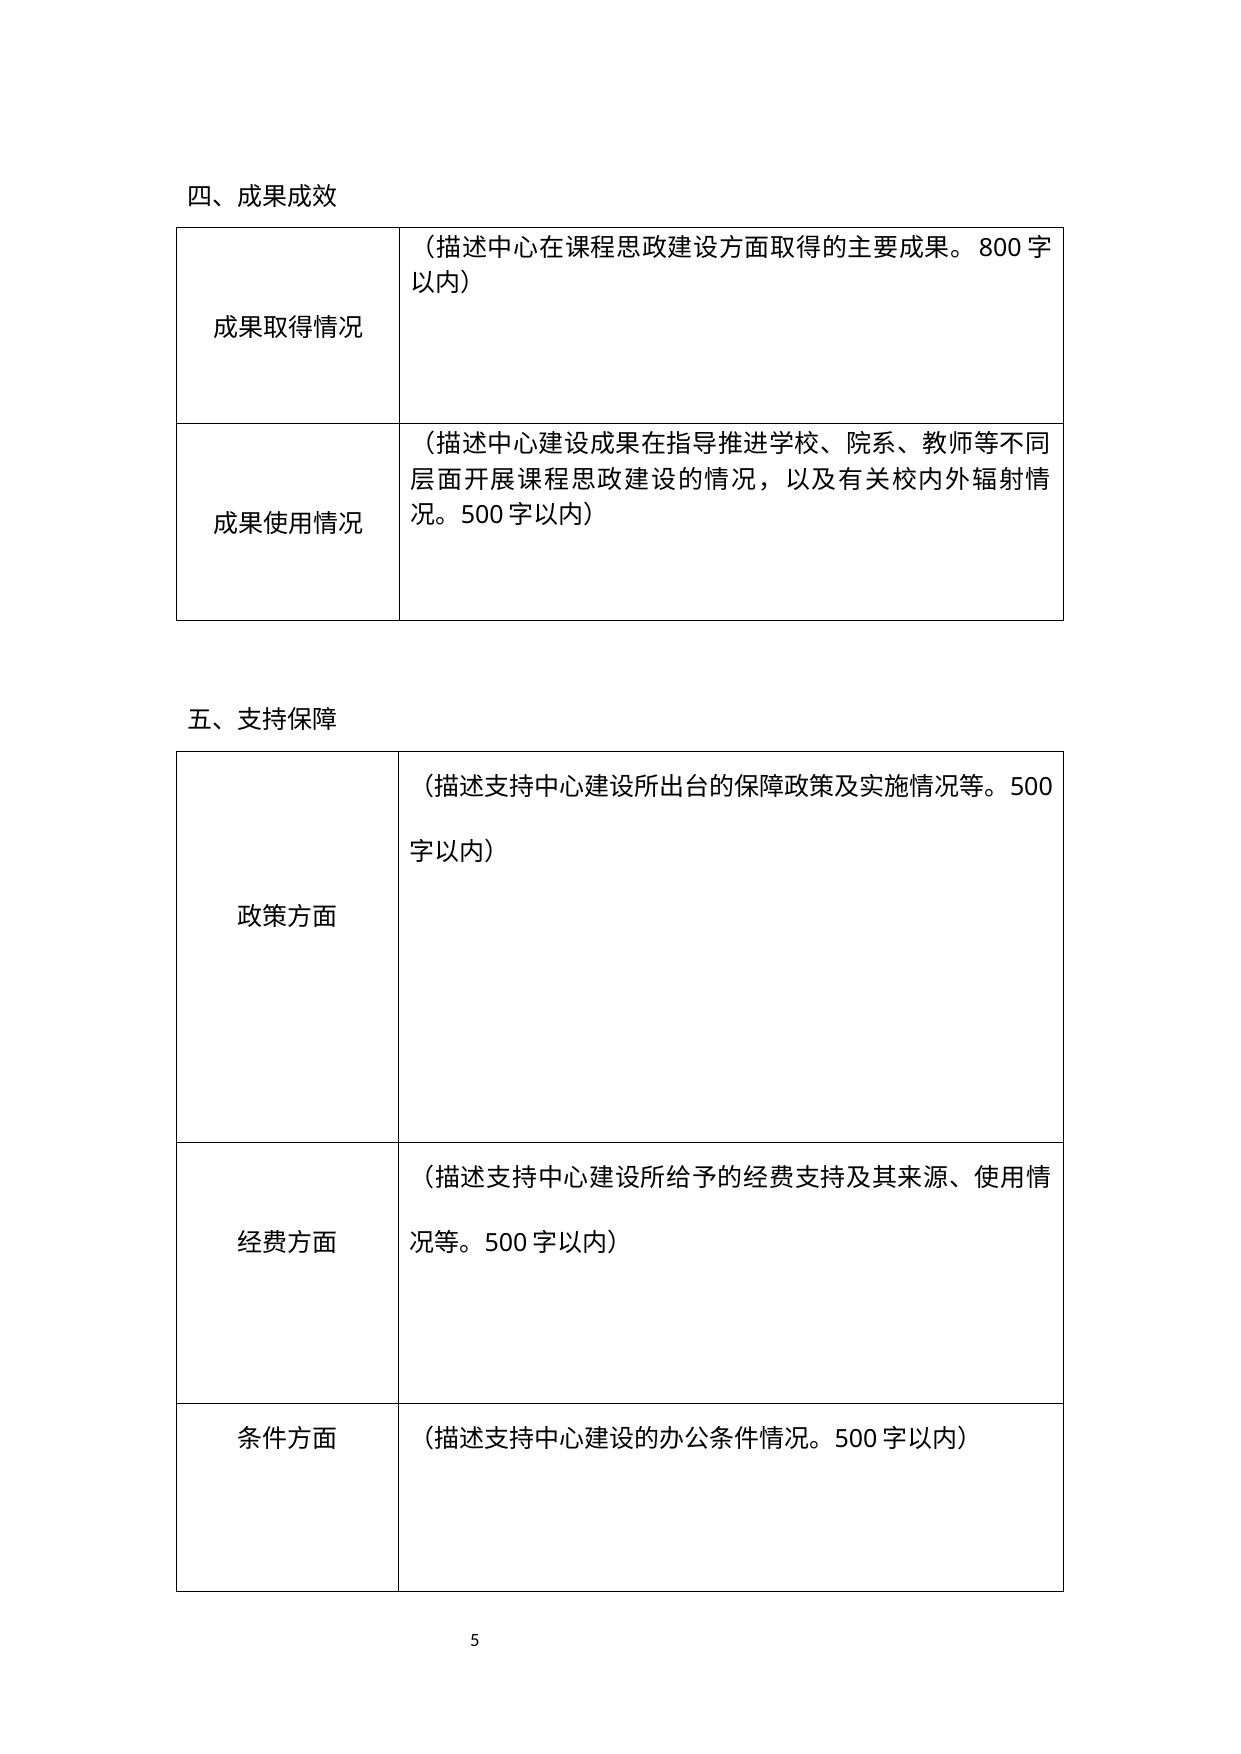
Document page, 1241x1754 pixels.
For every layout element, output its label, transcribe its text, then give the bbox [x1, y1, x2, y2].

list 成果成效 [187, 162, 1053, 227]
table_cell （描述支持中心建设所给予的经费支持及其来源、使用情况等。500字以内） [399, 1143, 1063, 1403]
list 支持保障 [187, 686, 1053, 751]
table_header （描述支持中心建设所出台的保障政策及实施情况等。500字以内） [399, 752, 1063, 1142]
table_cell 成果使用情况 [177, 424, 399, 619]
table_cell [399, 1404, 1063, 1591]
table_header 成果取得情况 [177, 228, 399, 423]
table_header 政策方面 [177, 752, 398, 1142]
table_header （描述中心在课程思政建设方面取得的主要成果。800字以内） [400, 228, 1063, 423]
table_cell 条件方面 [177, 1404, 398, 1591]
table_cell （描述中心建设成果在指导推进学校、院系、教师等不同层面开展课程思政建设的情况，以及有关校内外辐射情况。500字以内） [400, 424, 1063, 619]
table_cell 经费方面 [177, 1143, 398, 1403]
